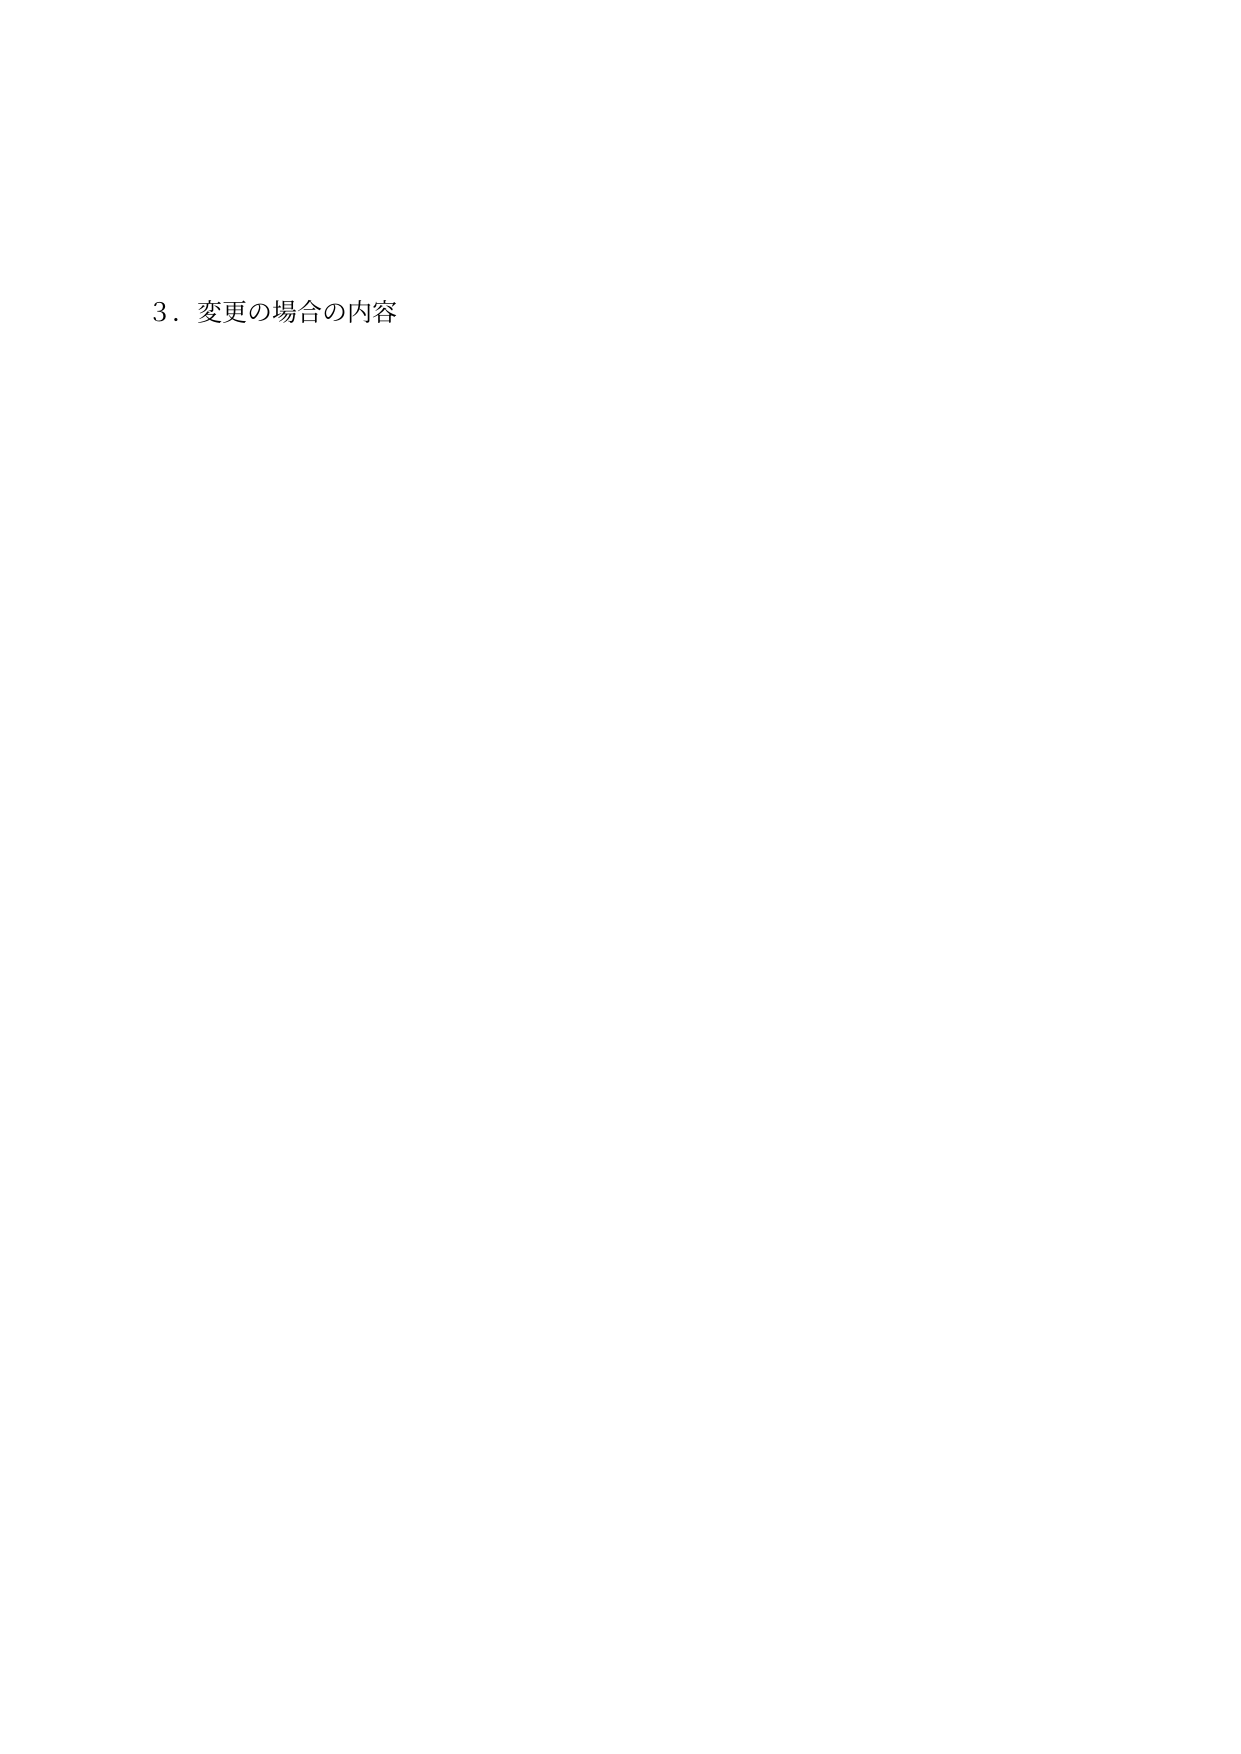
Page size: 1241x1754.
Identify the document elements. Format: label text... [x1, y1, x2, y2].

text ３．変更の場合の内容 [148, 281, 1092, 341]
